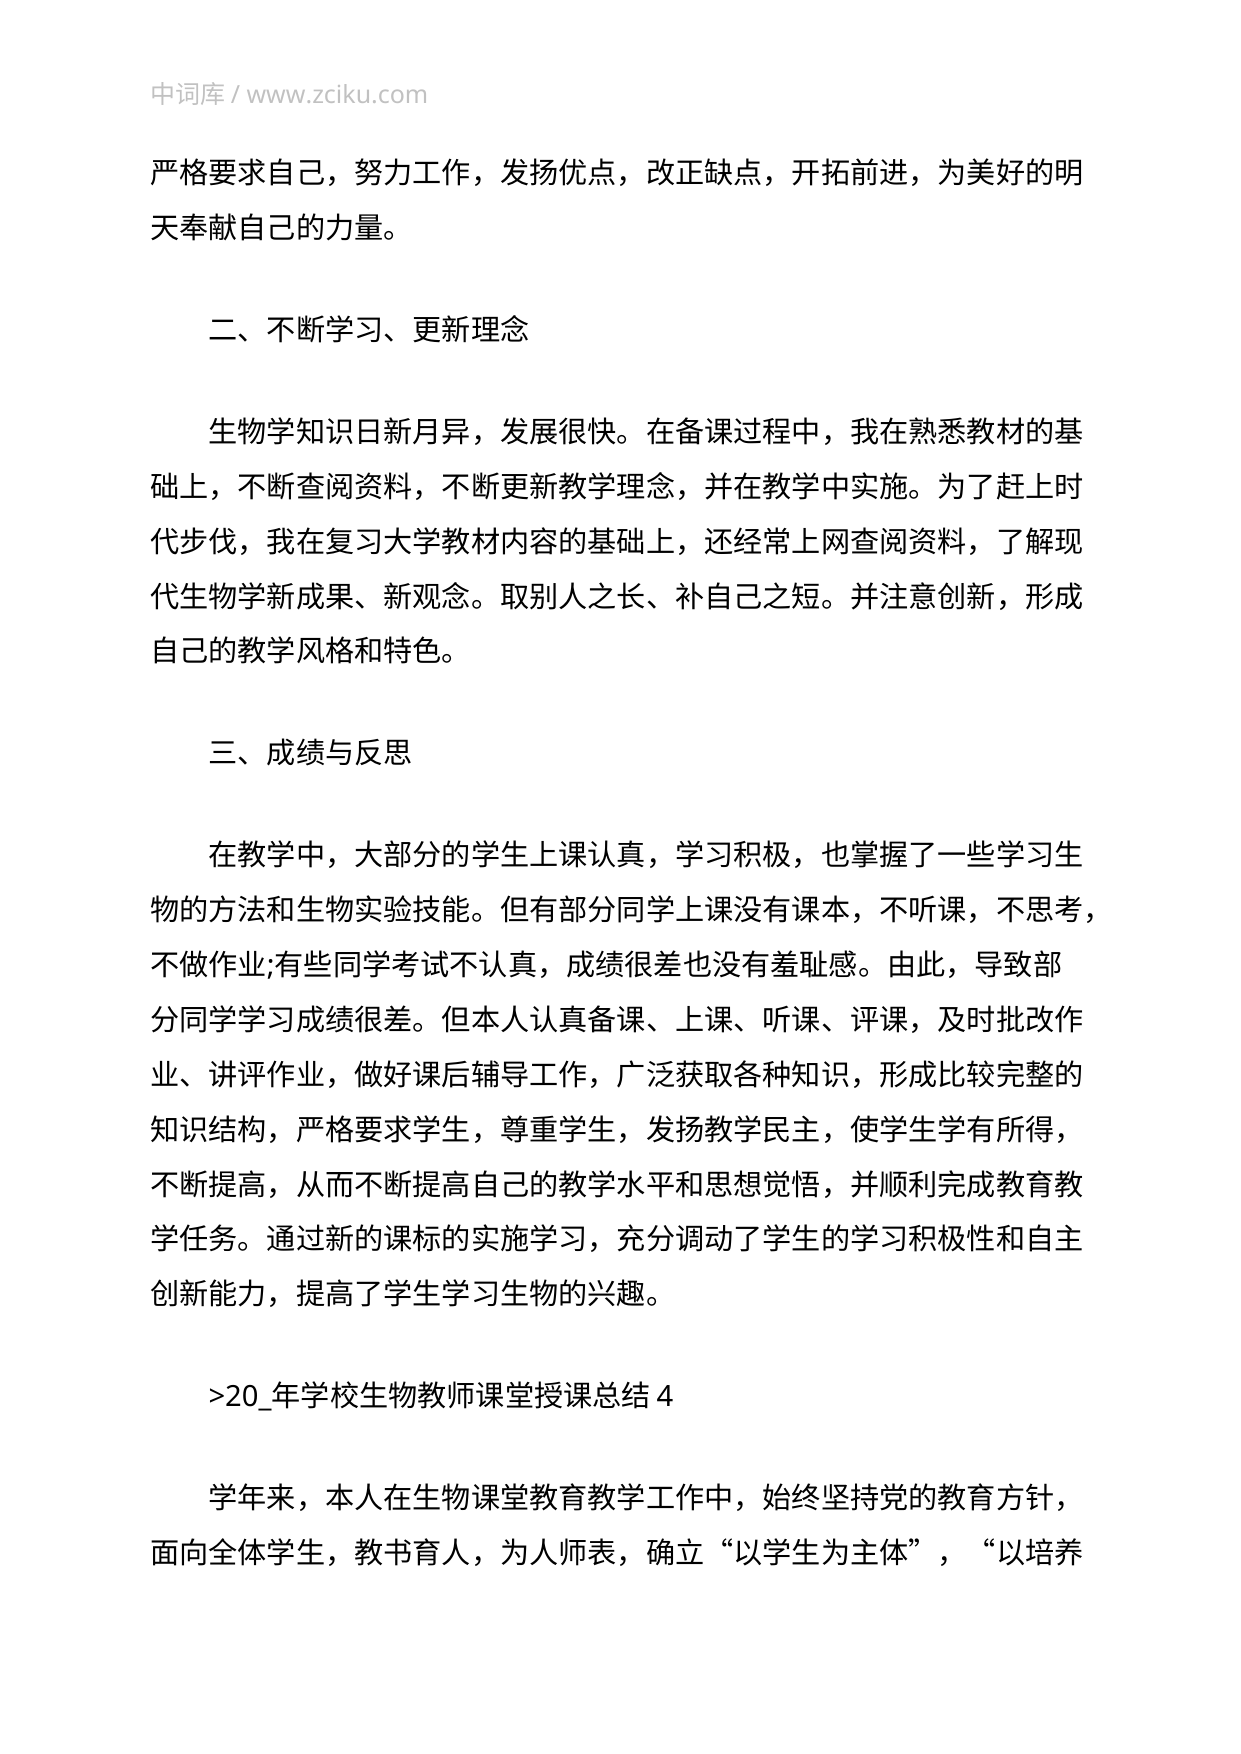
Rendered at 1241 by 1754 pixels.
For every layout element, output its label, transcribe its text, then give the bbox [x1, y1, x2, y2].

text >20_年学校生物教师课堂授课总结4 [150, 1373, 1090, 1415]
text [150, 1474, 1090, 1572]
text 在教学中，大部分的学生上课认真，学习积极，也掌握了一些学习生物的方法和生物实验技能。但有部分同学上课没有课本，不听课，不思考，不做作业;有些同学考试不认真，成绩很差也没有羞耻感。由此，导致部分同学学习成绩很差。但本人认真备课、上课、听课、评课，及时批改作业、讲评作业，做好课后辅导工作，广泛获取各种知识，形成比较完整的知识结构，严格要求学生，尊重学生，发扬教学民主，使学生学有所得，不断提高，从而不断提高自己的教学水平和思想觉悟，并顺利完成教育教学任务。通过新的课标的实施学习，充分调动了学生的学习积极性和自主创新能力，提高了学生学习生物的兴趣。 [150, 832, 1090, 1313]
text 三、成绩与反思 [150, 730, 1090, 772]
text 二、不断学习、更新理念 [150, 307, 1090, 349]
text 生物学知识日新月异，发展很快。在备课过程中，我在熟悉教材的基础上，不断查阅资料，不断更新教学理念，并在教学中实施。为了赶上时代步伐，我在复习大学教材内容的基础上，还经常上网查阅资料，了解现代生物学新成果、新观念。取别人之长、补自己之短。并注意创新，形成自己的教学风格和特色。 [150, 408, 1090, 670]
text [150, 150, 1090, 247]
